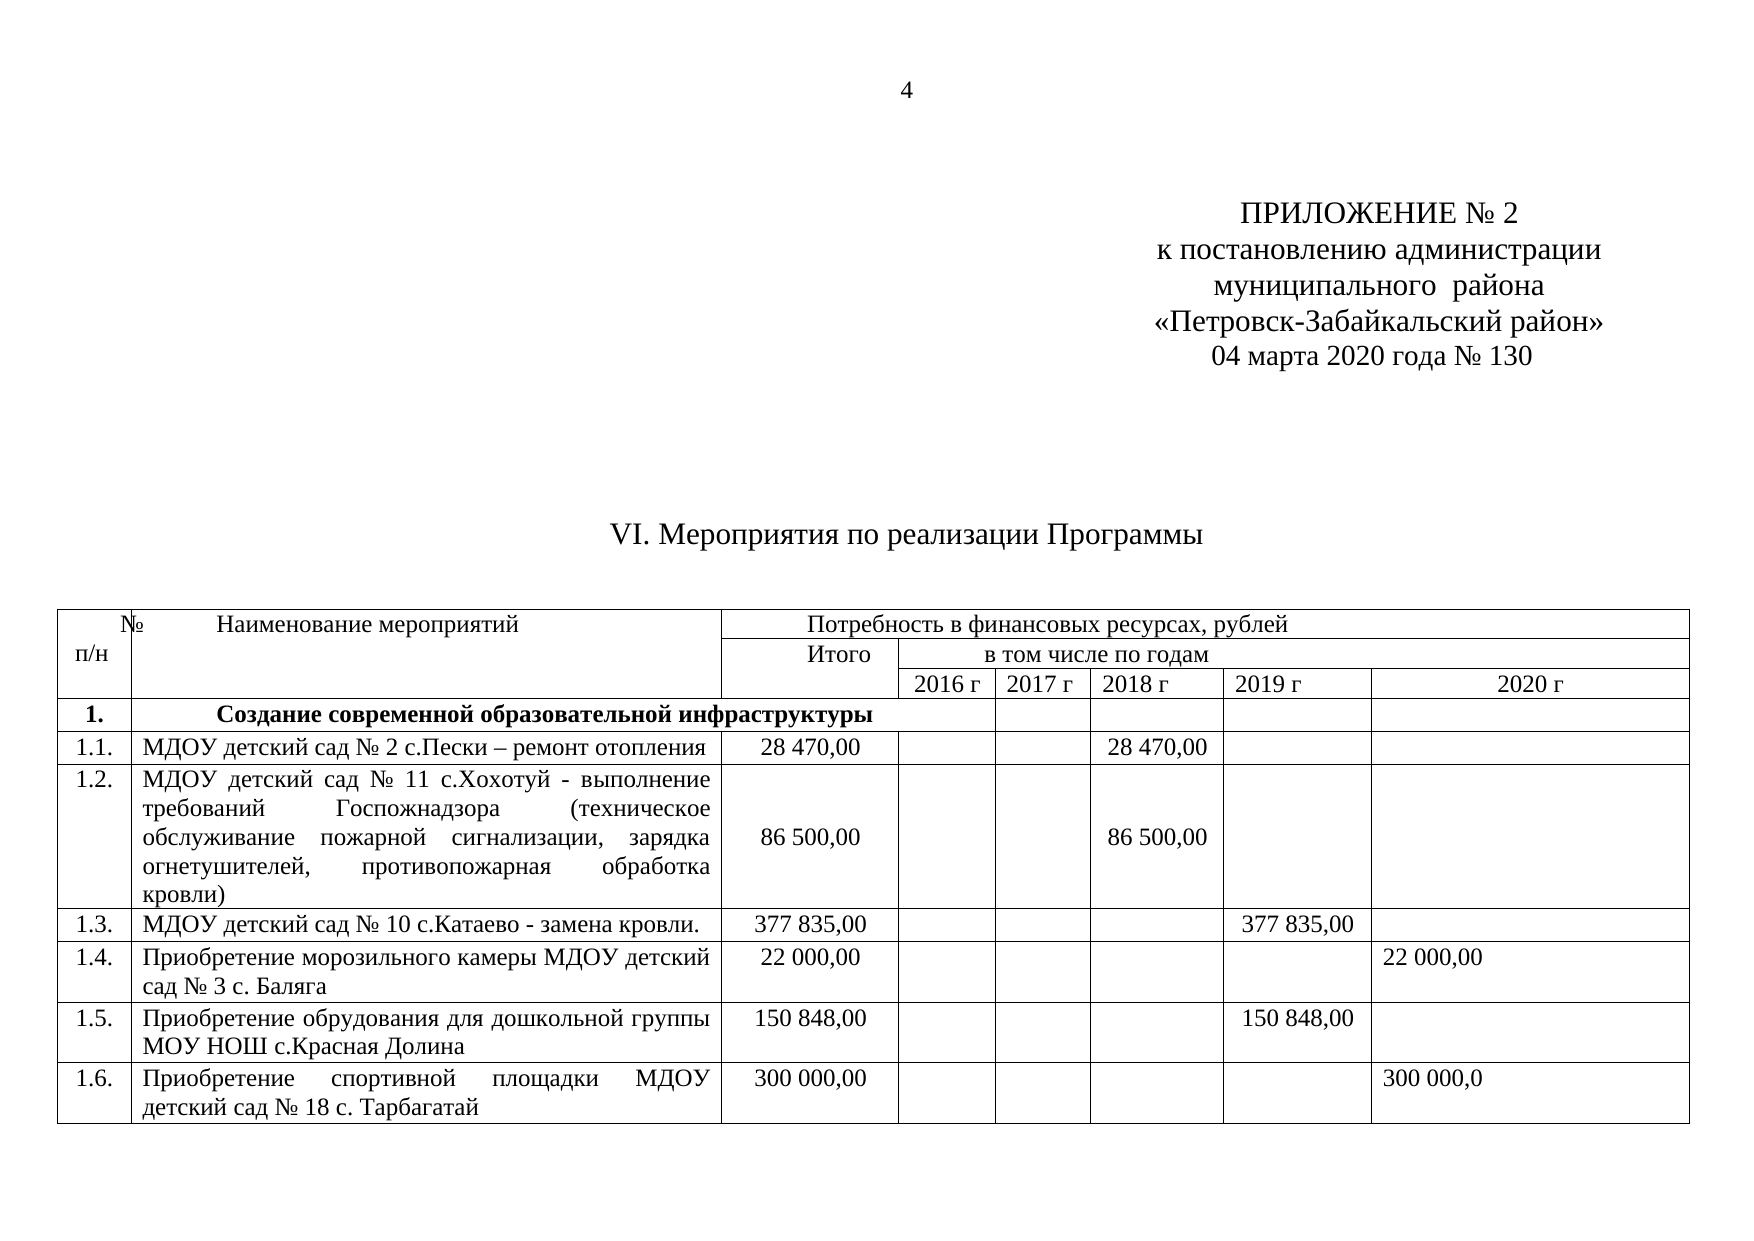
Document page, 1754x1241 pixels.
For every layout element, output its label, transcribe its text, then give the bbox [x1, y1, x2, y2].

table_cell 1.3. [58, 909, 131, 941]
table_cell [996, 732, 1090, 763]
table_cell [996, 1063, 1090, 1122]
table_cell [1091, 942, 1223, 1002]
table_cell 377 835,00 [722, 909, 898, 941]
table_cell 2018 г [1091, 669, 1223, 698]
text «Петровск-Забайкальский район» [1079, 302, 1679, 338]
table_cell МДОУ детский сад № 11 с.Хохотуй - выполнение требований Госпожнадзора (техническое обслуживание пожарной сигнализации, зарядка огнетушителей, противопожарная обработка кровли) [132, 765, 721, 908]
table_cell [1224, 765, 1371, 908]
table_cell 28 470,00 [722, 732, 898, 763]
table_cell 1.5. [58, 1003, 131, 1062]
table_cell 150 848,00 [1224, 1003, 1371, 1062]
table_cell Итого [722, 639, 898, 698]
table_cell [1224, 699, 1371, 731]
table_cell [1091, 1063, 1223, 1122]
text 04 марта 2020 года № 130 [1064, 338, 1679, 371]
table_cell 22 000,00 [722, 942, 898, 1002]
table_cell [899, 765, 995, 908]
table_cell 1.1. [58, 732, 131, 763]
table_cell 86 500,00 [722, 765, 898, 908]
table_cell [1091, 1003, 1223, 1062]
table_cell [1224, 732, 1371, 763]
table_cell 2017 г [996, 669, 1090, 698]
table_cell [1372, 765, 1689, 908]
text ПРИЛОЖЕНИЕ № 2 [1079, 194, 1679, 230]
table_cell [1372, 732, 1689, 763]
table_cell Приобретение обрудования для дошкольной группы МОУ НОШ с.Красная Долина [132, 1003, 721, 1062]
table_cell 22 000,00 [1372, 942, 1689, 1002]
table_cell 2019 г [1224, 669, 1371, 698]
table_cell [1372, 699, 1689, 731]
table_cell [899, 732, 995, 763]
table_cell [996, 1003, 1090, 1062]
table_cell [996, 765, 1090, 908]
table_cell 1.2. [58, 765, 131, 908]
table_cell 1. [58, 699, 131, 731]
table_cell [899, 1063, 995, 1122]
text VI. Мероприятия по реализации Программы [75, 515, 1679, 551]
table_cell [1091, 909, 1223, 941]
table_header № п/н [58, 610, 131, 698]
table_cell [899, 942, 995, 1002]
table_cell [1224, 942, 1371, 1002]
table_cell [1091, 699, 1223, 731]
table_cell Приобретение морозильного камеры МДОУ детский сад № 3 с. Баляга [132, 942, 721, 1002]
table_cell 2020 г [1372, 669, 1689, 698]
table_cell [899, 909, 995, 941]
table_cell [1224, 1063, 1371, 1122]
table_cell 300 000,00 [722, 1063, 898, 1122]
table_cell 1.6. [58, 1063, 131, 1122]
table_cell 300 000,0 [1372, 1063, 1689, 1122]
table_cell 1.4. [58, 942, 131, 1002]
table_cell [899, 1003, 995, 1062]
table_cell [996, 699, 1090, 731]
table_cell 377 835,00 [1224, 909, 1371, 941]
table_cell 86 500,00 [1091, 765, 1223, 908]
table_cell [1372, 1003, 1689, 1062]
table_cell в том числе по годам [899, 639, 1689, 668]
table_cell МДОУ детский сад № 2 с.Пески – ремонт отопления [132, 732, 721, 763]
table_cell [996, 909, 1090, 941]
table_cell 28 470,00 [1091, 732, 1223, 763]
table_cell Приобретение спортивной площадки МДОУ детский сад № 18 с. Тарбагатай [132, 1063, 721, 1122]
table_cell 2016 г [899, 669, 995, 698]
table_header Наименование мероприятий [132, 610, 721, 698]
table_cell 150 848,00 [722, 1003, 898, 1062]
table_cell [996, 942, 1090, 1002]
table_cell Создание современной образовательной инфраструктуры [132, 699, 995, 731]
table_cell МДОУ детский сад № 10 с.Катаево - замена кровли. [132, 909, 721, 941]
table_cell [1372, 909, 1689, 941]
table_header Потребность в финансовых ресурсах, рублей [722, 610, 1689, 638]
text к постановлению администрации муниципального района [1079, 230, 1679, 302]
